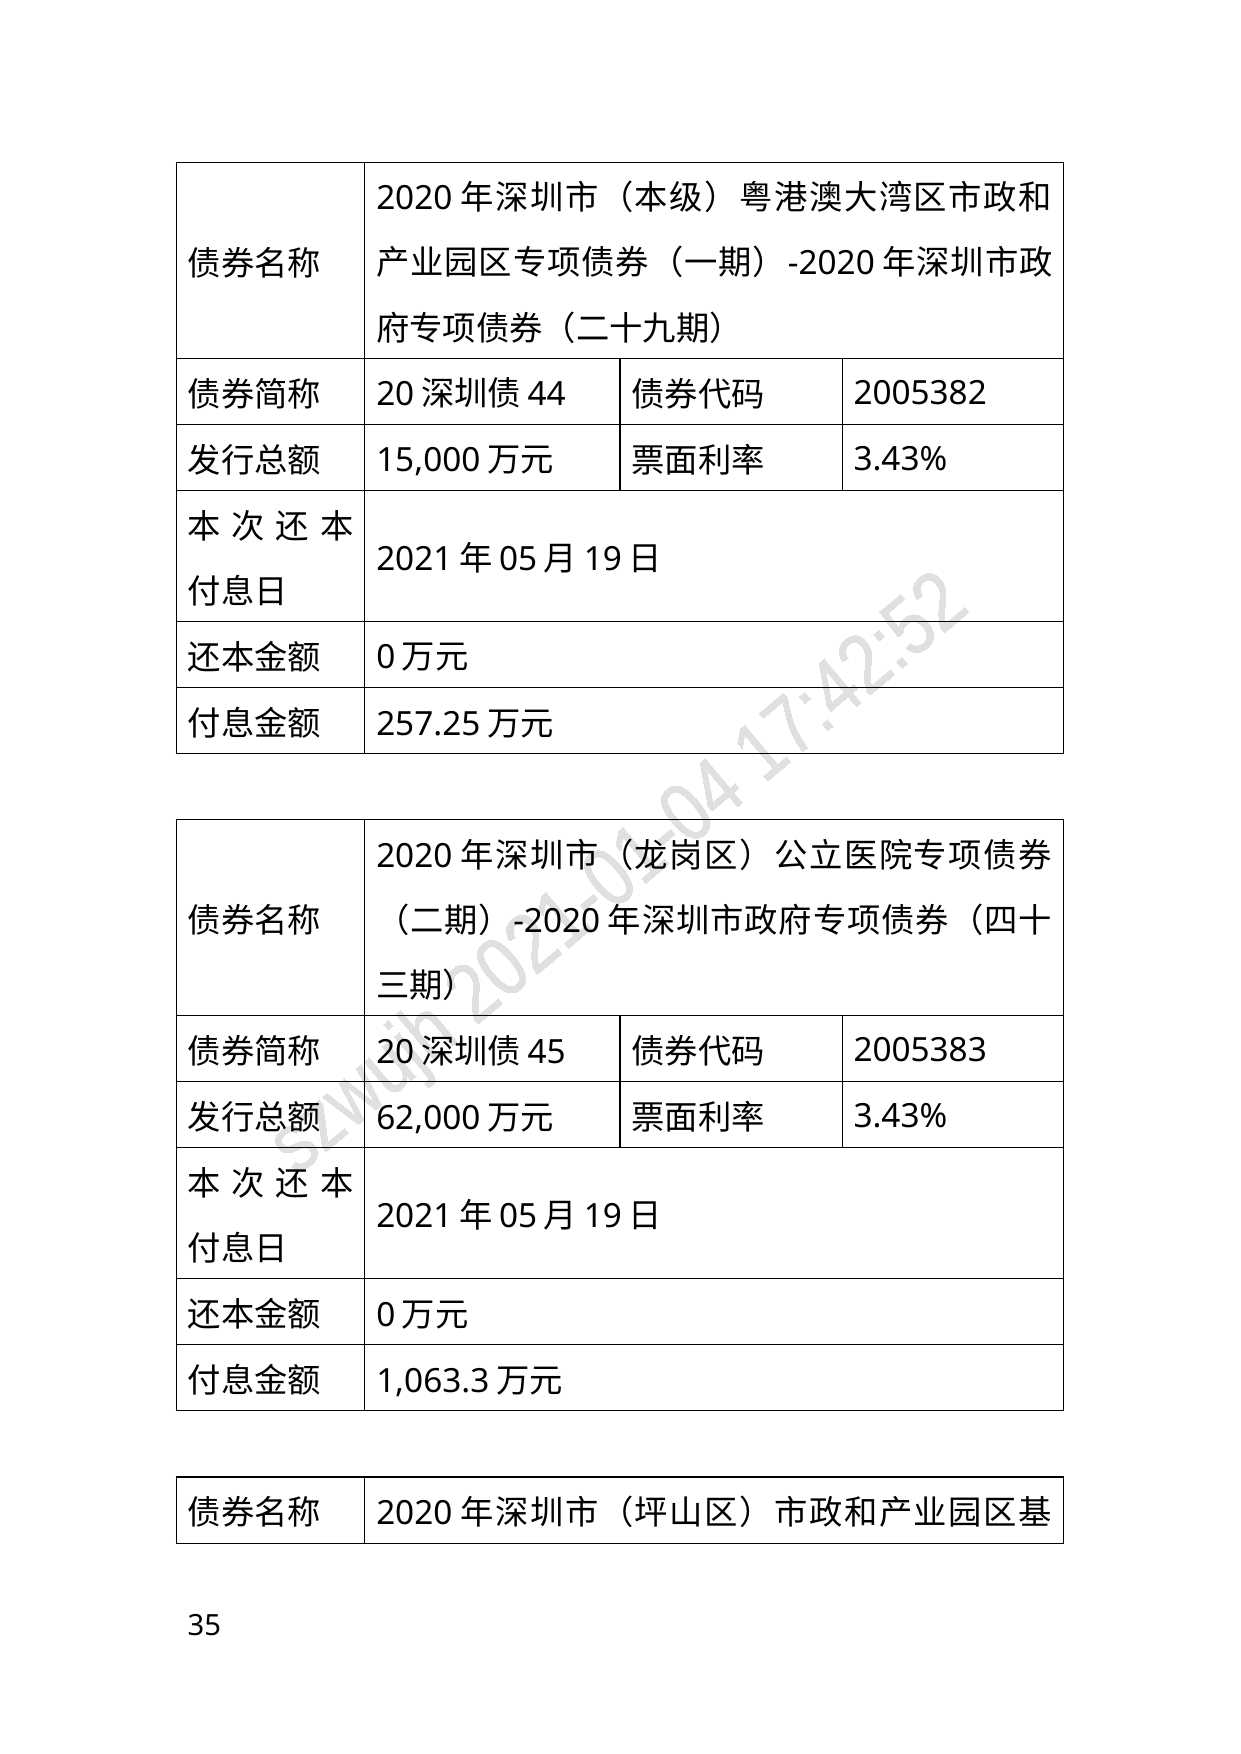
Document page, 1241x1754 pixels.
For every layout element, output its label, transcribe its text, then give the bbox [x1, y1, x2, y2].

table_cell 257.25万元 [365, 688, 1063, 753]
table_header 债券名称 [177, 820, 364, 1015]
table_cell 发行总额 [177, 1082, 364, 1147]
table_cell 3.43% [843, 425, 1063, 490]
table_cell 20深圳债45 [365, 1016, 619, 1081]
table_cell 20深圳债44 [365, 359, 619, 424]
table_header 2020年深圳市（龙岗区）公立医院专项债券（二期）-2020年深圳市政府专项债券（四十三期） [365, 820, 1063, 1015]
table_cell 票面利率 [621, 425, 842, 490]
table_cell 票面利率 [621, 1082, 842, 1147]
table_cell 本次还本付息日 [177, 491, 364, 621]
table_cell 15,000万元 [365, 425, 619, 490]
table_cell 发行总额 [177, 425, 364, 490]
table_cell 债券简称 [177, 359, 364, 424]
table_cell 付息金额 [177, 1345, 364, 1410]
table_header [365, 1478, 1063, 1542]
table_cell 债券代码 [621, 359, 842, 424]
table_cell 债券简称 [177, 1016, 364, 1081]
table_cell 62,000万元 [365, 1082, 619, 1147]
table_cell 0万元 [365, 622, 1063, 687]
table_cell 0万元 [365, 1279, 1063, 1344]
table_cell 2021年05月19日 [365, 491, 1063, 621]
table_header 债券名称 [177, 163, 364, 358]
table_cell 债券代码 [621, 1016, 842, 1081]
table_cell 2005383 [843, 1016, 1063, 1081]
table_cell 本次还本付息日 [177, 1148, 364, 1278]
table_cell 还本金额 [177, 1279, 364, 1344]
table_header 2020年深圳市（本级）粤港澳大湾区市政和产业园区专项债券（一期）-2020年深圳市政府专项债券（二十九期） [365, 163, 1063, 358]
table_header 债券名称 [177, 1478, 364, 1542]
table_cell 2005382 [843, 359, 1063, 424]
table_cell 还本金额 [177, 622, 364, 687]
table_cell 2021年05月19日 [365, 1148, 1063, 1278]
table_cell 付息金额 [177, 688, 364, 753]
table_cell 1,063.3万元 [365, 1345, 1063, 1410]
table_cell 3.43% [843, 1082, 1063, 1147]
